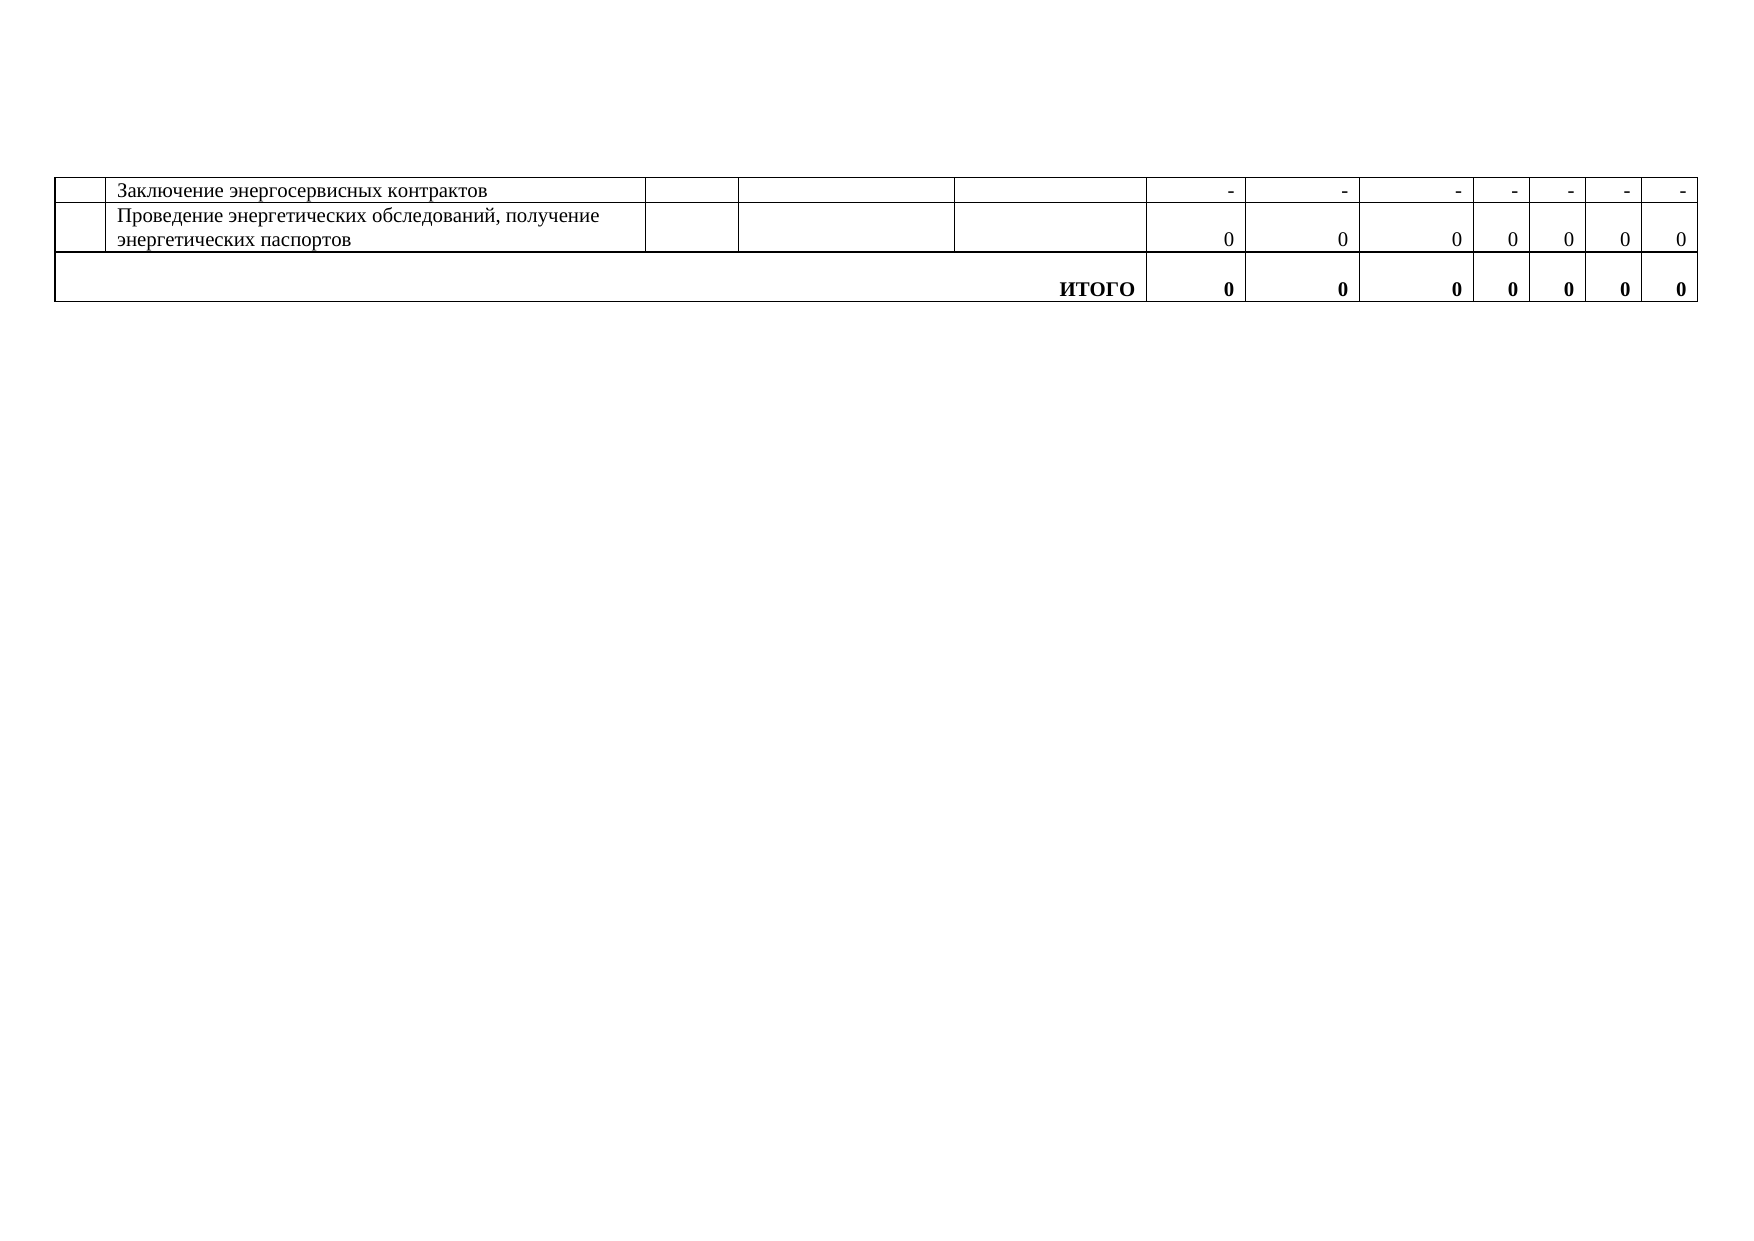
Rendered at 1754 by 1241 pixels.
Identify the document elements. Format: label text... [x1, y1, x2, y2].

table_cell 0 [1147, 253, 1245, 301]
table_cell - [1147, 178, 1245, 202]
table_cell Проведение энергетических обследований, получение энергетических паспортов [106, 203, 645, 251]
table_cell - [1360, 178, 1473, 202]
table_cell - [1246, 178, 1359, 202]
table_cell [646, 203, 738, 251]
table_cell [955, 178, 1146, 202]
table_cell 0 [1474, 253, 1529, 301]
table_cell [56, 178, 105, 202]
table_cell 0 [1642, 203, 1697, 251]
table_cell 0 [1246, 203, 1359, 251]
table_cell [739, 178, 954, 202]
table_cell 0 [1642, 253, 1697, 301]
table_cell [646, 178, 738, 202]
table_cell - [1530, 178, 1585, 202]
table_cell ИТОГО [56, 253, 1146, 301]
table_cell 0 [1246, 253, 1359, 301]
table_cell 0 [1586, 253, 1641, 301]
table_cell - [1642, 178, 1697, 202]
table_cell 0 [1147, 203, 1245, 251]
table_cell - [1474, 178, 1529, 202]
table_cell - [1586, 178, 1641, 202]
table_cell 0 [1530, 203, 1585, 251]
table_cell [56, 203, 105, 251]
table_cell [955, 203, 1146, 251]
table_cell 0 [1360, 253, 1473, 301]
table_cell 0 [1474, 203, 1529, 251]
table_cell [739, 203, 954, 251]
table_cell 0 [1360, 203, 1473, 251]
table_cell Заключение энергосервисных контрактов [106, 178, 645, 202]
table_cell 0 [1530, 253, 1585, 301]
table_cell 0 [1586, 203, 1641, 251]
